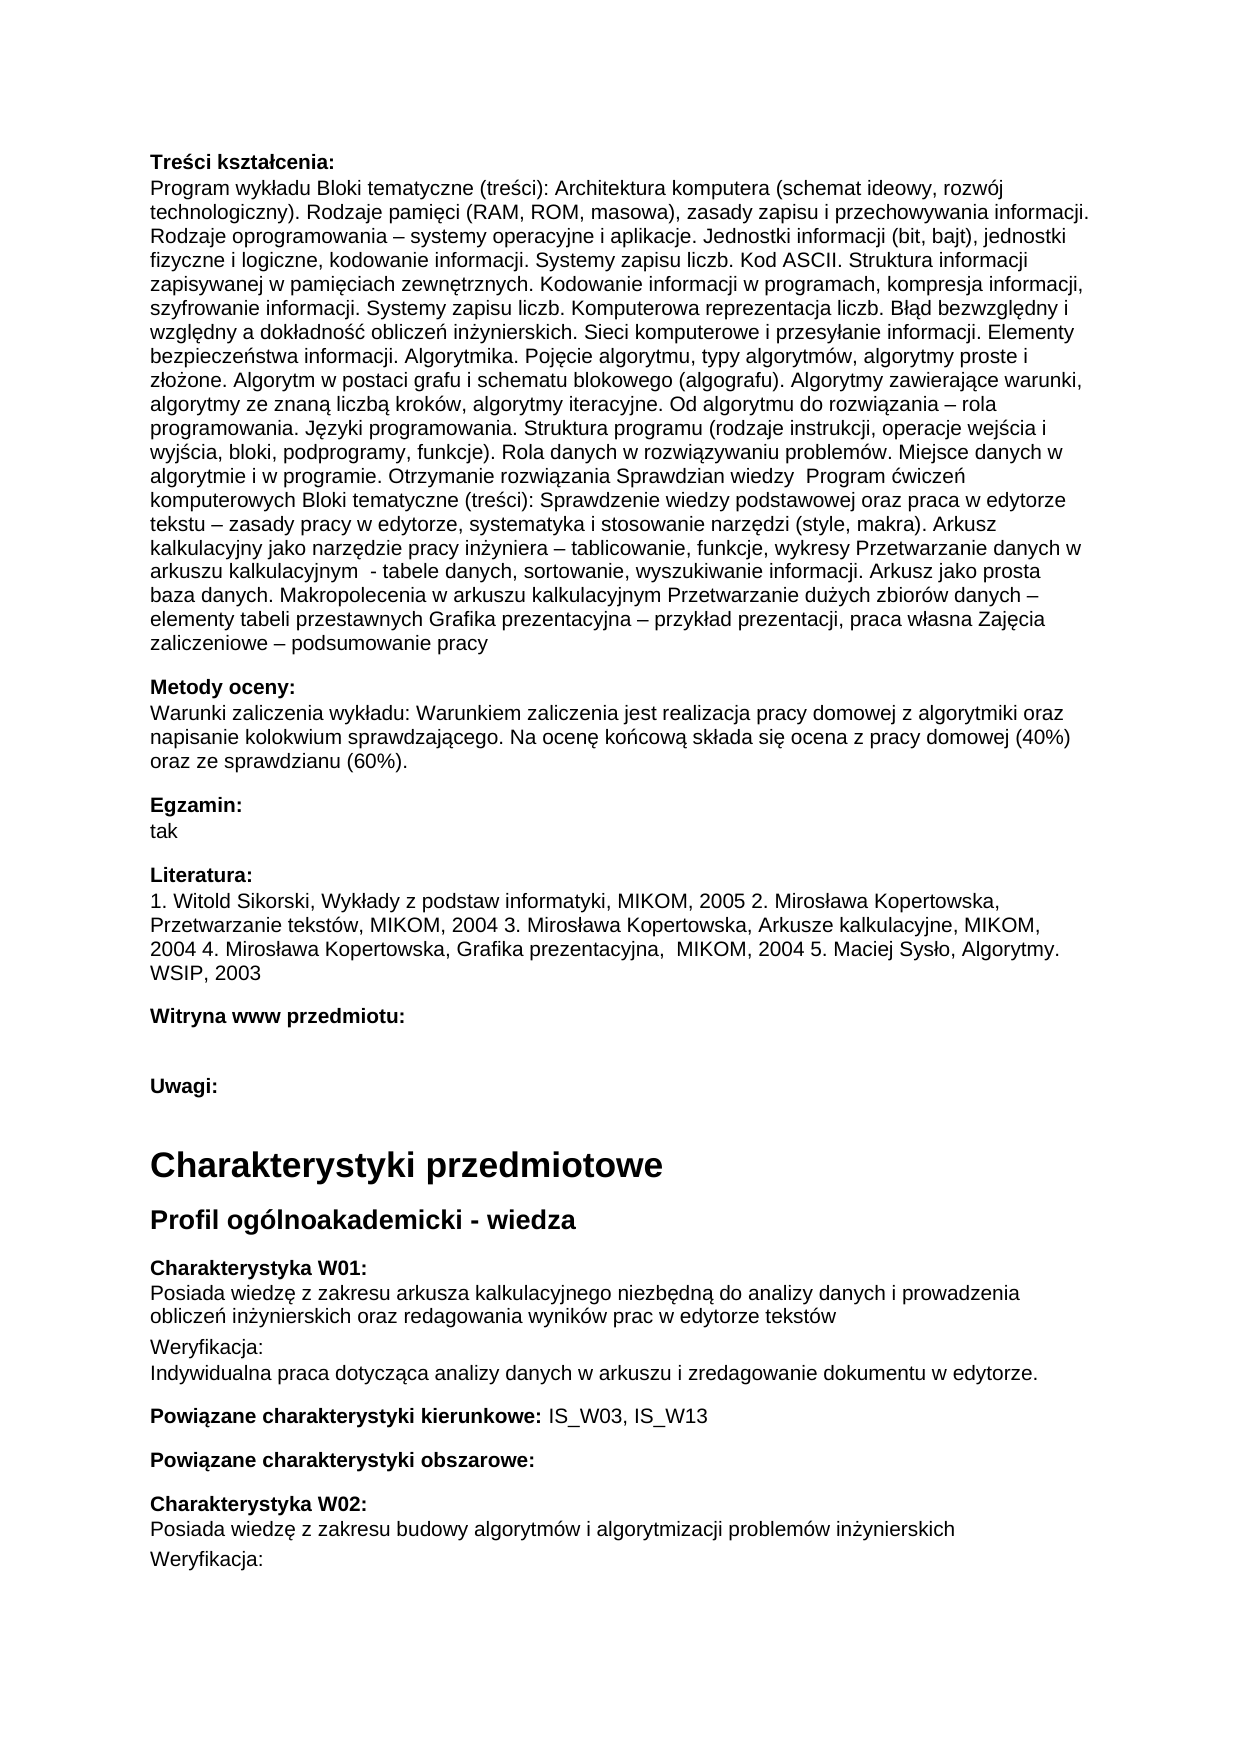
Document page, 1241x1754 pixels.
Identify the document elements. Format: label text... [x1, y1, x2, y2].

text Posiada wiedzę z zakresu arkusza kalkulacyjnego niezbędną do analizy danych i prowadzenia obliczeń inżynierskich oraz redagowania wyników prac w edytorze tekstów [150, 1280, 1090, 1328]
text Uwagi: [150, 1074, 1090, 1098]
text Powiązane charakterystyki kierunkowe: IS_W03, IS_W13 [150, 1404, 1090, 1428]
text Charakterystyka W01: [150, 1255, 1090, 1279]
text Weryfikacja: [150, 1334, 1090, 1358]
text Program wykładu Bloki tematyczne (treści): Architektura komputera (schemat ideowy, rozwój technologiczny). Rodzaje pamięci (RAM, ROM, masowa), zasady zapisu i przechowywania informacji. Rodzaje oprogramowania – systemy operacyjne i aplikacje. Jednostki informacji (bit, bajt), jednostki fizyczne i logiczne, kodowanie informacji. Systemy zapisu liczb. Kod ASCII. Struktura informacji zapisywanej w pamięciach zewnętrznych. Kodowanie informacji w programach, kompresja informacji, szyfrowanie informacji. Systemy zapisu liczb. Komputerowa reprezentacja liczb. Błąd bezwzględny i względny a dokładność obliczeń inżynierskich. Sieci komputerowe i przesyłanie informacji. Elementy bezpieczeństwa informacji. Algorytmika. Pojęcie algorytmu, typy algorytmów, algorytmy proste i złożone. Algorytm w postaci grafu i schematu blokowego (algografu). Algorytmy zawierające warunki, algorytmy ze znaną liczbą kroków, algorytmy iteracyjne. Od algorytmu do rozwiązania – rola programowania. Języki programowania. Struktura programu (rodzaje instrukcji, operacje wejścia i wyjścia, bloki, podprogramy, funkcje). Rola danych w rozwiązywaniu problemów. Miejsce danych w algorytmie i w programie. Otrzymanie rozwiązania Sprawdzian wiedzy Program ćwiczeń komputerowych Bloki tematyczne (treści): Sprawdzenie wiedzy podstawowej oraz praca w edytorze tekstu – zasady pracy w edytorze, systematyka i stosowanie narzędzi (style, makra). Arkusz kalkulacyjny jako narzędzie pracy inżyniera – tablicowanie, funkcje, wykresy Przetwarzanie danych w arkuszu kalkulacyjnym - tabele danych, sortowanie, wyszukiwanie informacji. Arkusz jako prosta baza danych. Makropolecenia w arkuszu kalkulacyjnym Przetwarzanie dużych zbiorów danych – elementy tabeli przestawnych Grafika prezentacyjna – przykład prezentacji, praca własna Zajęcia zaliczeniowe – podsumowanie pracy [150, 176, 1090, 655]
text Literatura: [150, 862, 1090, 886]
text Treści kształcenia: [150, 150, 1090, 174]
text Charakterystyka W02: [150, 1492, 1090, 1516]
text Metody oceny: [150, 675, 1090, 699]
text 1. Witold Sikorski, Wykłady z podstaw informatyki, MIKOM, 2005 2. Mirosława Kopertowska, Przetwarzanie tekstów, MIKOM, 2004 3. Mirosława Kopertowska, Arkusze kalkulacyjne, MIKOM, 2004 4. Mirosława Kopertowska, Grafika prezentacyjna, MIKOM, 2004 5. Maciej Sysło, Algorytmy. WSIP, 2003 [150, 888, 1090, 984]
text Indywidualna praca dotycząca analizy danych w arkuszu i zredagowanie dokumentu w edytorze. [150, 1361, 1090, 1384]
text Egzamin: [150, 793, 1090, 817]
text Witryna www przedmiotu: [150, 1004, 1090, 1028]
text Powiązane charakterystyki obszarowe: [150, 1448, 1090, 1472]
subtitle Profil ogólnoakademicki - wiedza [150, 1204, 1090, 1236]
text tak [150, 819, 1090, 843]
subtitle Charakterystyki przedmiotowe [150, 1144, 1090, 1184]
text Weryfikacja: [150, 1547, 1090, 1571]
text Posiada wiedzę z zakresu budowy algorytmów i algorytmizacji problemów inżynierskich [150, 1517, 1090, 1541]
text Warunki zaliczenia wykładu: Warunkiem zaliczenia jest realizacja pracy domowej z algorytmiki oraz napisanie kolokwium sprawdzającego. Na ocenę końcową składa się ocena z pracy domowej (40%) oraz ze sprawdzianu (60%). [150, 701, 1090, 773]
